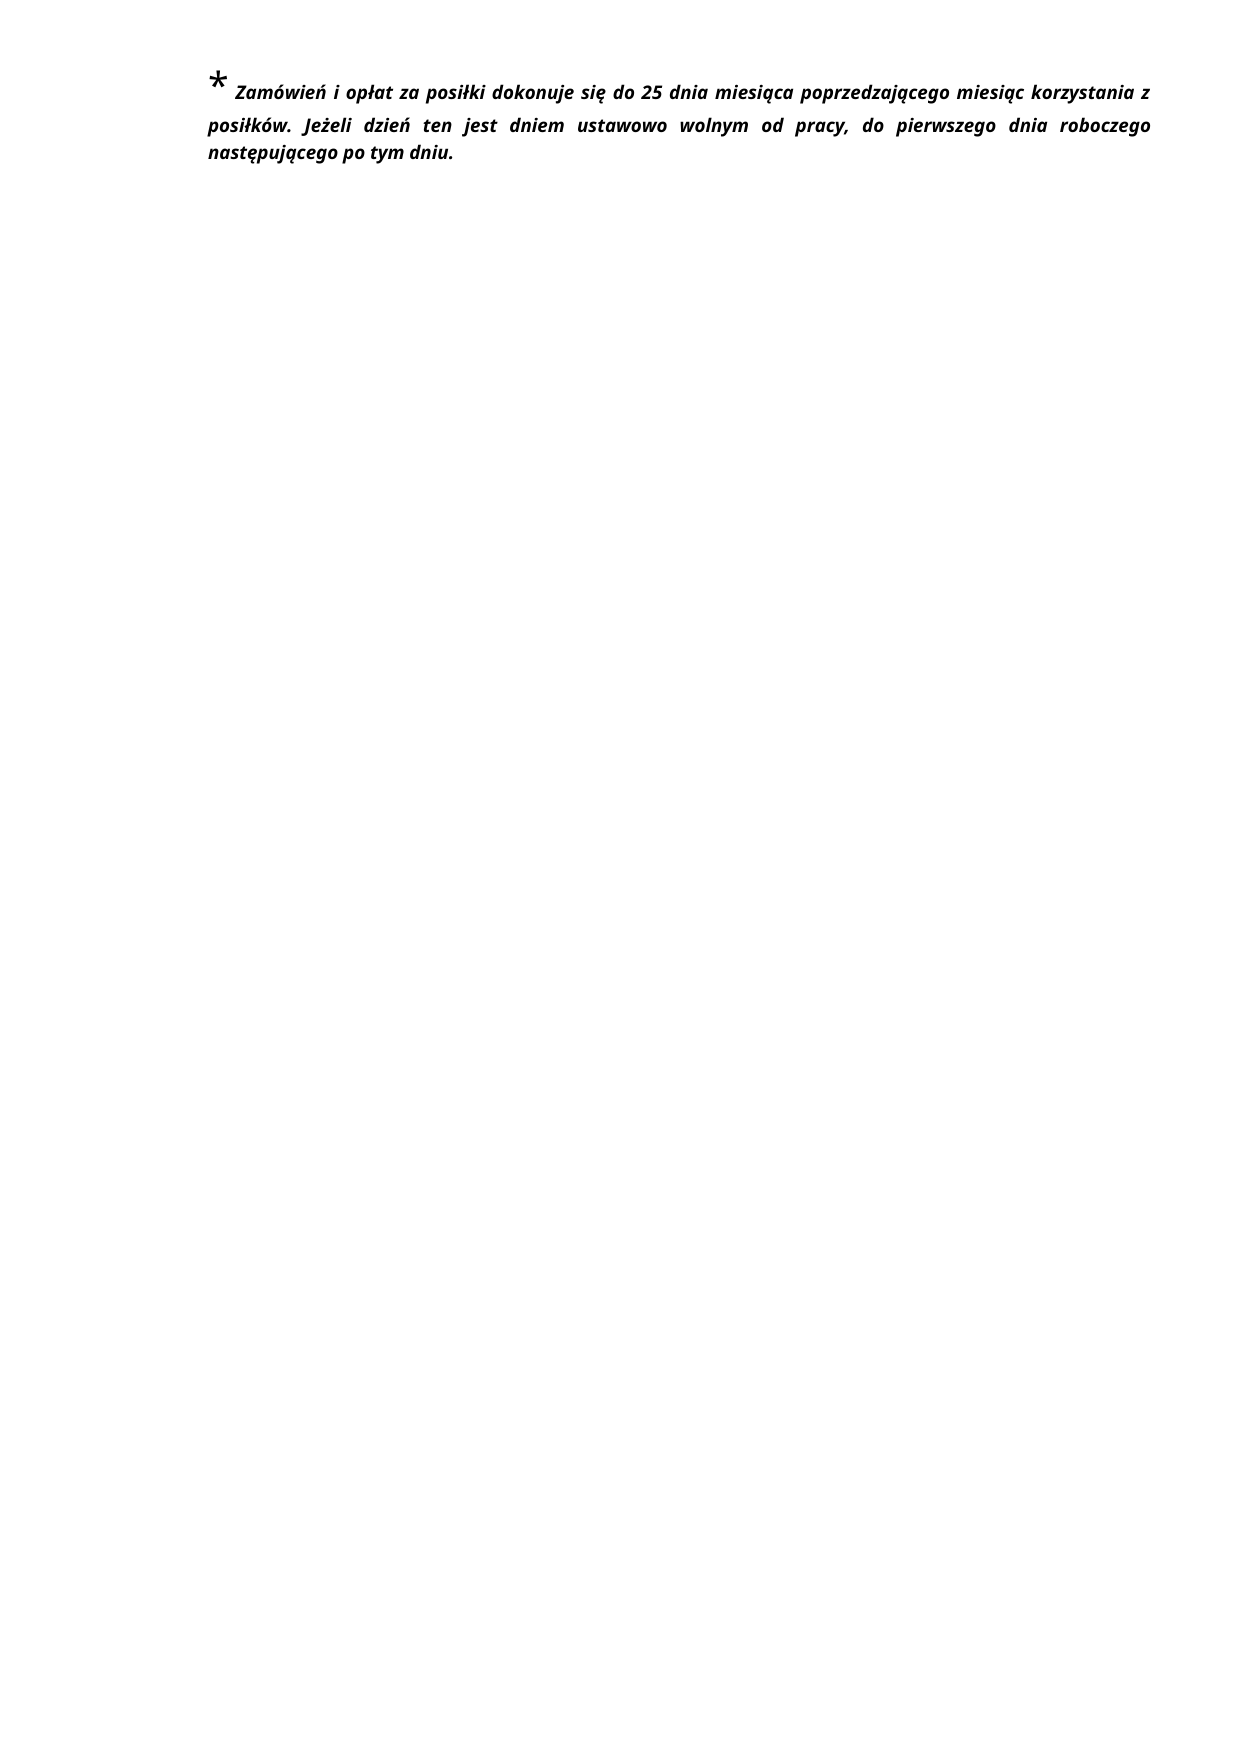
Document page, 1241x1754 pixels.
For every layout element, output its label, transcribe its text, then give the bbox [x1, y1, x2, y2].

list * Zamówień i opłat za posiłki dokonuje się do 25 dnia miesiąca poprzedzającego miesiąc korzystania z posiłków. Jeżeli dzień ten jest dniem ustawowo wolnym od pracy, do pierwszego dnia roboczego następującego po tym dniu. [208, 59, 1152, 165]
